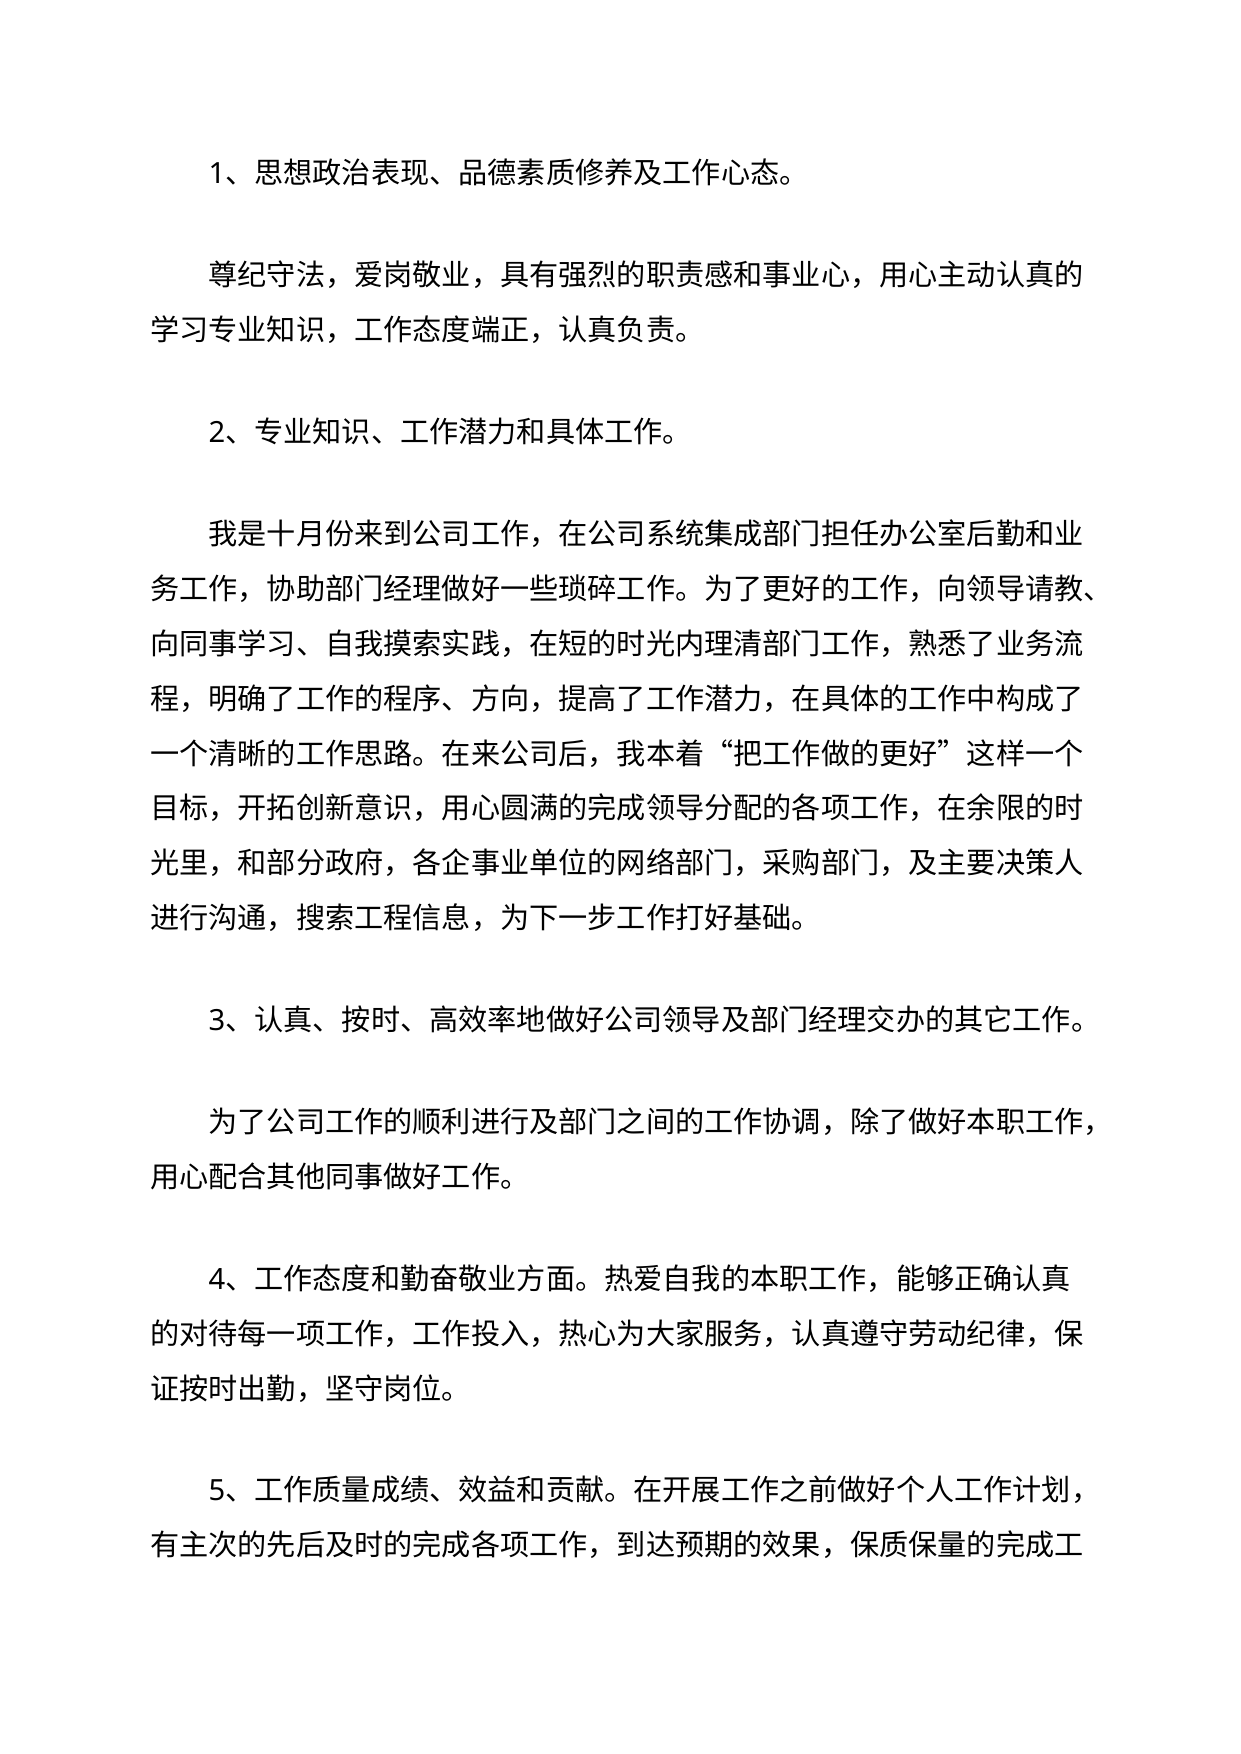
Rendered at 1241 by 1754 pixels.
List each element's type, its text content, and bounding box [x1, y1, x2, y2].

text 尊纪守法，爱岗敬业，具有强烈的职责感和事业心，用心主动认真的学习专业知识，工作态度端正，认真负责。 [150, 252, 1090, 349]
text 4、工作态度和勤奋敬业方面。热爱自我的本职工作，能够正确认真的对待每一项工作，工作投入，热心为大家服务，认真遵守劳动纪律，保证按时出勤，坚守岗位。 [150, 1255, 1090, 1407]
text 为了公司工作的顺利进行及部门之间的工作协调，除了做好本职工作，用心配合其他同事做好工作。 [150, 1099, 1090, 1196]
text 我是十月份来到公司工作，在公司系统集成部门担任办公室后勤和业务工作，协助部门经理做好一些琐碎工作。为了更好的工作，向领导请教、向同事学习、自我摸索实践，在短的时光内理清部门工作，熟悉了业务流程，明确了工作的程序、方向，提高了工作潜力，在具体的工作中构成了一个清晰的工作思路。在来公司后，我本着“把工作做的更好”这样一个目标，开拓创新意识，用心圆满的完成领导分配的各项工作，在余限的时光里，和部分政府，各企事业单位的网络部门，采购部门，及主要决策人进行沟通，搜索工程信息，为下一步工作打好基础。 [150, 511, 1090, 937]
text 3、认真、按时、高效率地做好公司领导及部门经理交办的其它工作。 [150, 997, 1090, 1039]
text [150, 1467, 1090, 1564]
text 2、专业知识、工作潜力和具体工作。 [150, 409, 1090, 451]
text 1、思想政治表现、品德素质修养及工作心态。 [150, 150, 1090, 192]
